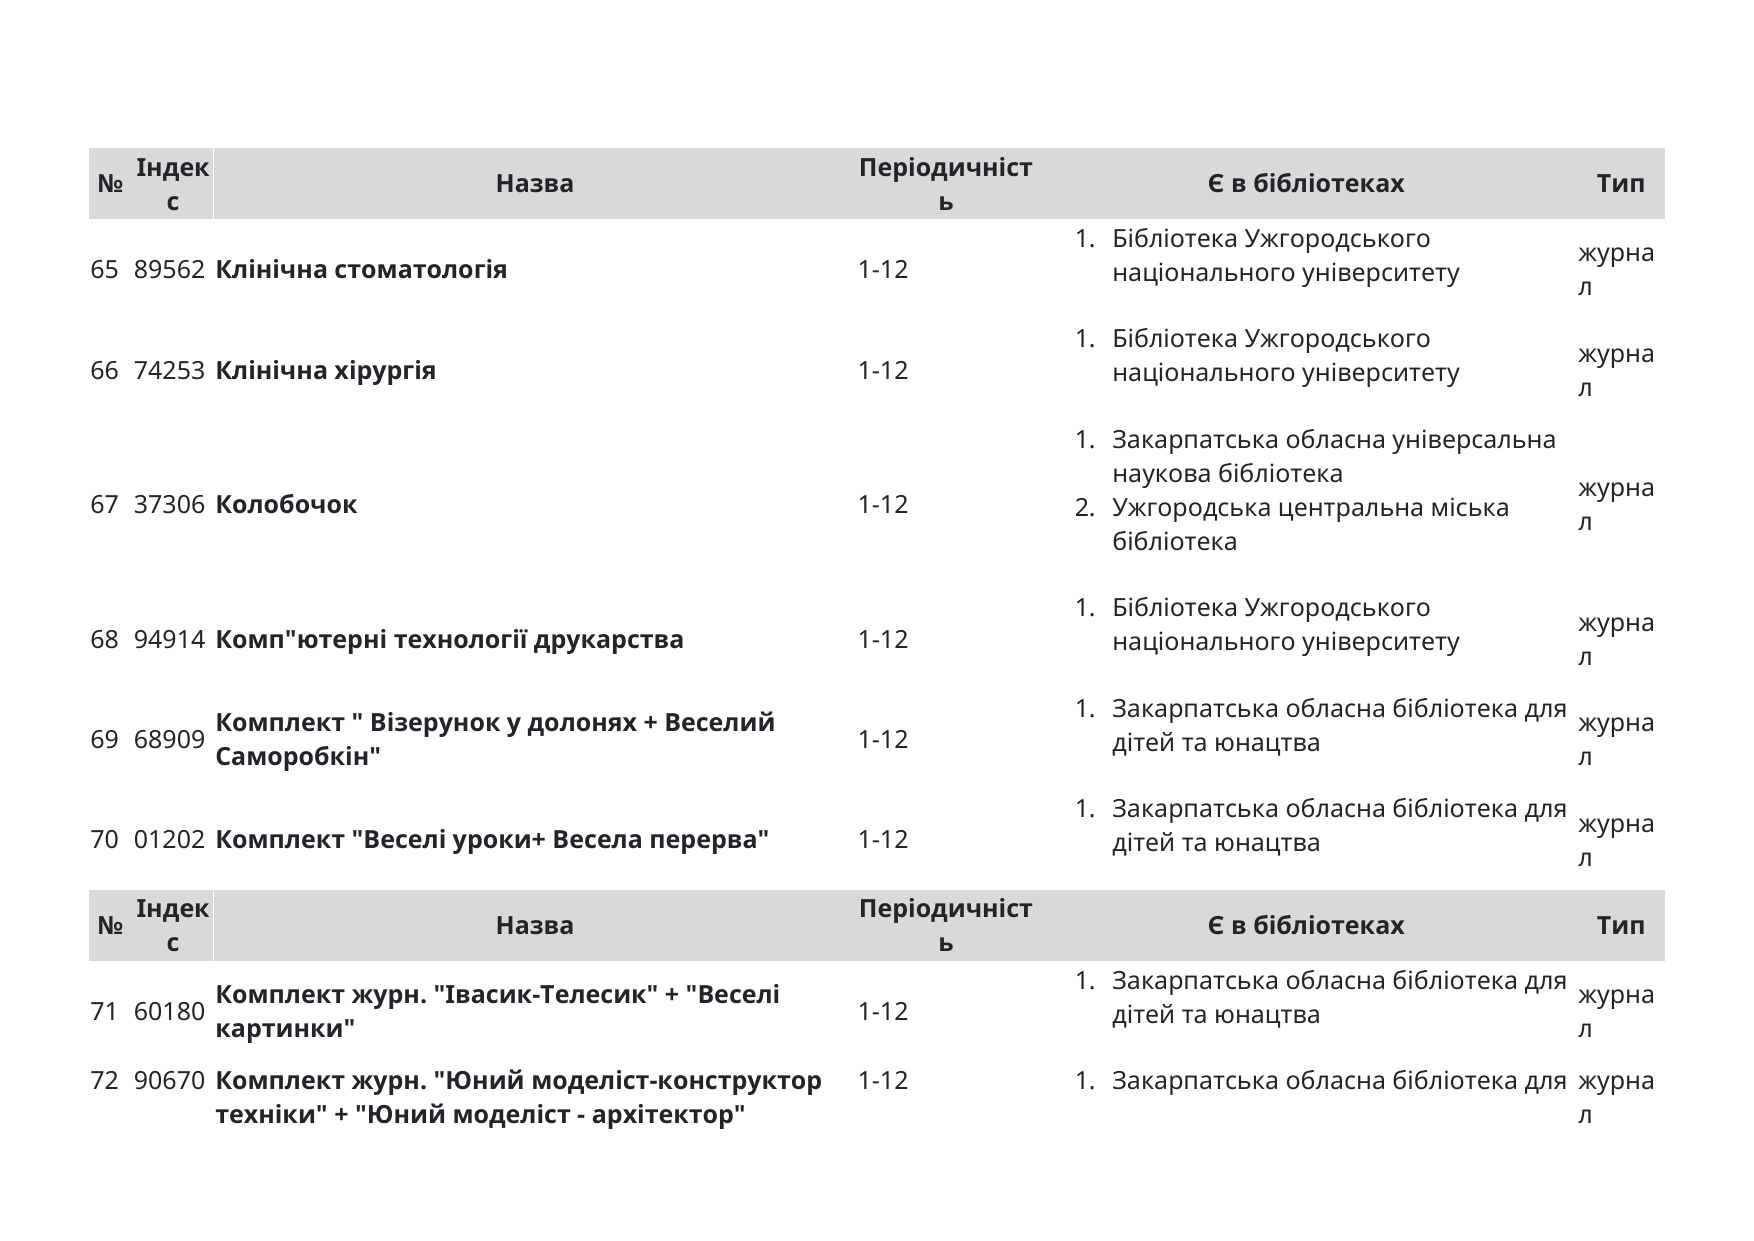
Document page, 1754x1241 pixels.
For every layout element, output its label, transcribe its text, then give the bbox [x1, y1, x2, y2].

table_cell Комп"ютерні технології друкарства [214, 588, 856, 689]
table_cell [1036, 219, 1576, 319]
table_cell журнал [1576, 1061, 1665, 1132]
table_header Тип [1576, 148, 1665, 219]
table_cell 37306 [132, 420, 213, 588]
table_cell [1036, 1061, 1576, 1132]
table_cell 01202 [132, 789, 213, 889]
table_cell 90670 [132, 1061, 213, 1132]
table_cell журнал [1576, 789, 1665, 889]
table_cell 1-12 [856, 219, 1036, 319]
table_cell Клінічна стоматологія [214, 219, 856, 319]
table_cell 1-12 [856, 420, 1036, 588]
table_cell 66 [89, 319, 132, 420]
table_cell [214, 1061, 856, 1132]
table_cell Комплект "Веселі уроки+ Весела перерва" [214, 789, 856, 889]
table_cell Закарпатська обласна бібліотека для дітей та юнацтва [1036, 789, 1576, 889]
table_cell 1-12 [856, 588, 1036, 689]
table_cell Клінічна хірургія [214, 319, 856, 420]
table_cell Тип [1576, 890, 1665, 961]
table_cell Назва [214, 890, 856, 961]
table_header № [89, 148, 132, 219]
table_cell Закарпатська обласна бібліотека для дітей та юнацтва [1036, 689, 1576, 789]
table_cell Комплект " Візерунок у долонях + Веселий Саморобкін" [214, 689, 856, 789]
table_cell 89562 [132, 219, 213, 319]
table_cell журнал [1576, 319, 1665, 420]
table_cell Комплект журн. "Івасик-Телесик" + "Веселі картинки" [214, 961, 856, 1061]
table_cell 72 [89, 1061, 132, 1132]
table_cell 1-12 [856, 1061, 1036, 1132]
table_cell № [89, 890, 132, 961]
table_cell Закарпатська обласна універсальна наукова бібліотека Ужгородська центральна міська бібліотека [1036, 420, 1576, 588]
table_cell Періодичність [856, 890, 1036, 961]
table_cell 1-12 [856, 319, 1036, 420]
table_cell журнал [1576, 588, 1665, 689]
table_cell 67 [89, 420, 132, 588]
table_cell 74253 [132, 319, 213, 420]
table_header Періодичність [856, 148, 1036, 219]
table_cell 70 [89, 789, 132, 889]
table_cell 69 [89, 689, 132, 789]
table_cell Індекс [132, 890, 213, 961]
table_cell журнал [1576, 420, 1665, 588]
table_cell 71 [89, 961, 132, 1061]
table_cell журнал [1576, 689, 1665, 789]
table_cell 1-12 [856, 961, 1036, 1061]
table_cell 60180 [132, 961, 213, 1061]
table_cell Колобочок [214, 420, 856, 588]
table_cell журнал [1576, 219, 1665, 319]
table_cell Бібліотека Ужгородського національного університету [1036, 588, 1576, 689]
table_header Є в бібліотеках [1036, 148, 1576, 219]
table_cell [1036, 961, 1576, 1061]
table_header Індекс [132, 148, 213, 219]
table_cell 68 [89, 588, 132, 689]
table_cell журнал [1576, 961, 1665, 1061]
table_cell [1036, 319, 1576, 420]
table_cell 1-12 [856, 689, 1036, 789]
table_cell 65 [89, 219, 132, 319]
table_cell 68909 [132, 689, 213, 789]
table_cell 94914 [132, 588, 213, 689]
table_cell Є в бібліотеках [1036, 890, 1576, 961]
table_cell 1-12 [856, 789, 1036, 889]
table_header Назва [214, 148, 856, 219]
